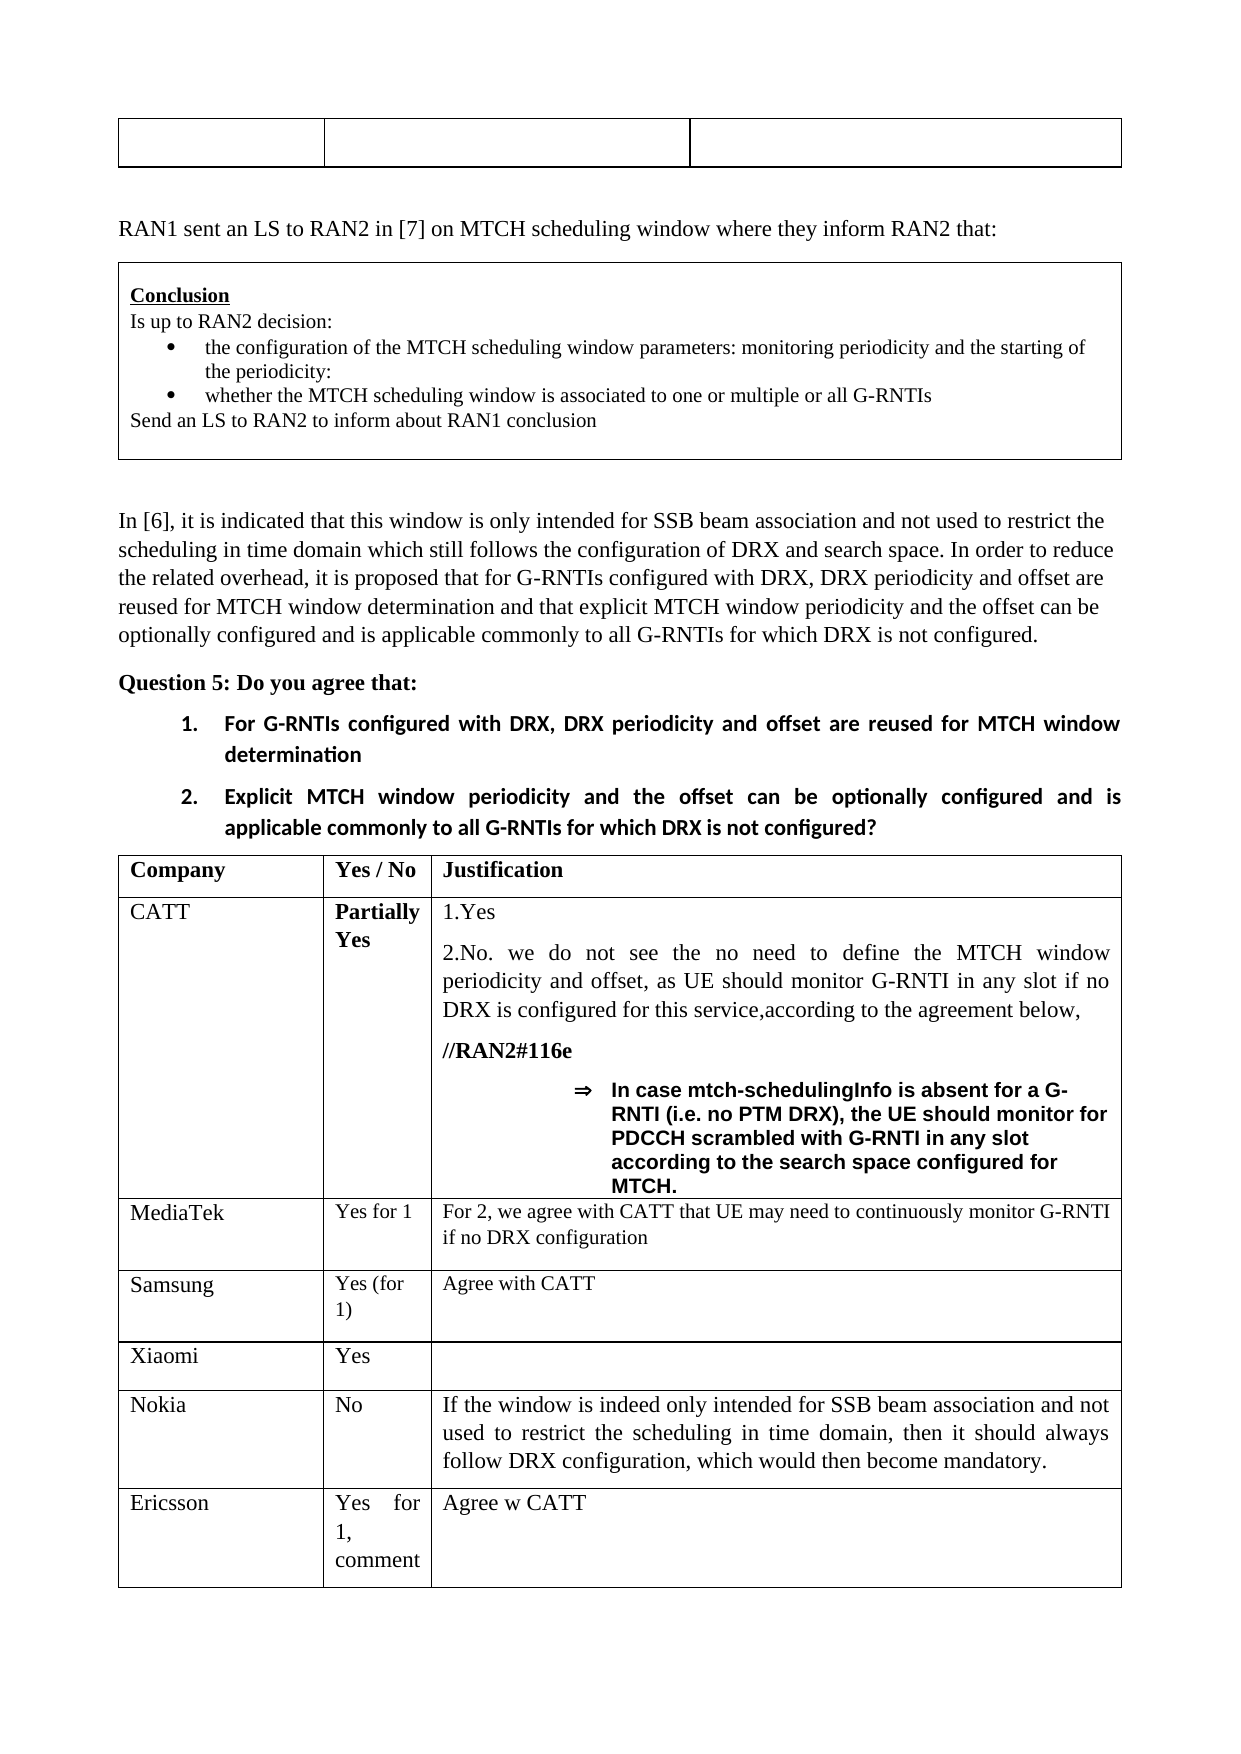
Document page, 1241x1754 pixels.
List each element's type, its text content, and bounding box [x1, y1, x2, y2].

table_cell [325, 119, 689, 166]
table_cell Yes for 1, comment [324, 1489, 431, 1587]
table_cell Partially Yes [324, 898, 431, 1198]
table_cell If the window is indeed only intended for SSB beam association and not used to restrict the scheduling in time domain, then it should always follow DRX configuration, which would then become mandatory. [432, 1391, 1121, 1488]
table_cell [432, 1343, 1121, 1390]
table_cell [691, 119, 1121, 166]
table_cell For 2, we agree with CATT that UE may need to continuously monitor G-RNTI if no DRX configuration [432, 1199, 1121, 1270]
table_cell Agree with CATT [432, 1271, 1121, 1341]
table_header Justification [432, 856, 1121, 897]
table_cell 1.Yes 2.No. we do not see the no need to define the MTCH window periodicity and offset, as UE should monitor G-RNTI in any slot if no DRX is configured for this service,according to the agreement below, //RAN2#116e In case mtch-schedulingInfo is absent for a G-RNTI (i.e. no PTM DRX), the UE should monitor for PDCCH scrambled with G-RNTI in any slot according to the search space configured for MTCH. [432, 898, 1121, 1198]
text RAN1 sent an LS to RAN2 in [7] on MTCH scheduling window where they inform RAN2 that: [118, 214, 1122, 241]
table_cell Ericsson [119, 1489, 323, 1587]
table_cell Xiaomi [119, 1343, 323, 1390]
table_cell MediaTek [119, 1199, 323, 1270]
table_cell Yes for 1 [324, 1199, 431, 1270]
list Explicit MTCH window periodicity and the offset can be optionally configured and is applicable commonly to all G-RNTIs for which DRX is not configured? [181, 782, 1122, 841]
table_cell Agree w CATT [432, 1489, 1121, 1587]
list For G-RNTIs configured with DRX, DRX periodicity and offset are reused for MTCH window determination [181, 709, 1122, 768]
table_cell Nokia [119, 1391, 323, 1488]
table_cell [119, 119, 324, 166]
table_cell Yes [324, 1343, 431, 1390]
table_cell No [324, 1391, 431, 1488]
table_cell CATT [119, 898, 323, 1198]
text Question 5: Do you agree that: [118, 668, 1122, 695]
text In [6], it is indicated that this window is only intended for SSB beam association and not used to restrict the scheduling in time domain which still follows the configuration of DRX and search space. In order to reduce the related overhead, it is proposed that for G-RNTIs configured with DRX, DRX periodicity and offset are reused for MTCH window determination and that explicit MTCH window periodicity and the offset can be optionally configured and is applicable commonly to all G-RNTIs for which DRX is not configured. [118, 508, 1122, 648]
table_cell Yes (for 1) [324, 1271, 431, 1341]
table_header Conclusion Is up to RAN2 decision: the configuration of the MTCH scheduling window parameters: monitoring periodicity and the starting of the periodicity: whether the MTCH scheduling window is associated to one or multiple or all G-RNTIs Send an LS to RAN2 to inform about RAN1 conclusion [119, 263, 1121, 459]
table_header Company [119, 856, 323, 897]
table_cell Samsung [119, 1271, 323, 1341]
table_header Yes / No [324, 856, 431, 897]
